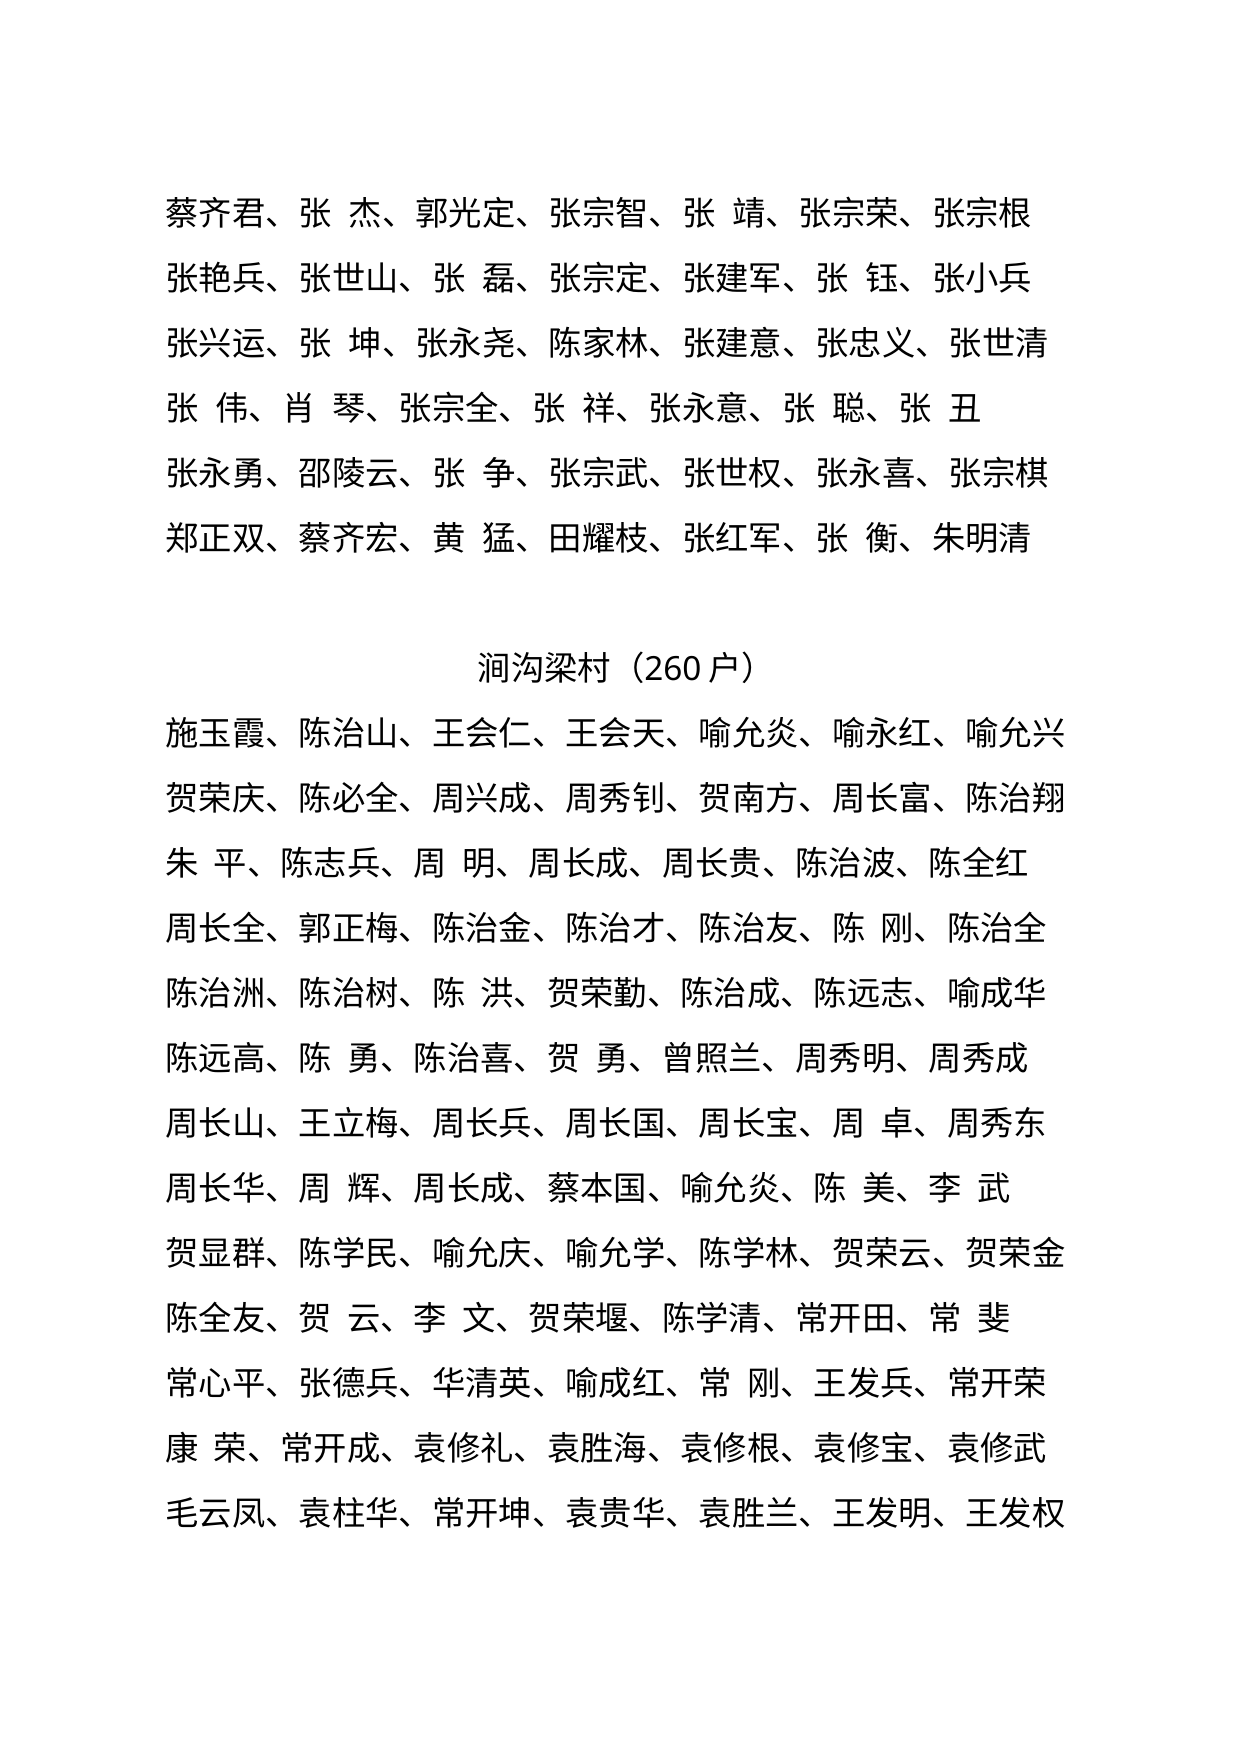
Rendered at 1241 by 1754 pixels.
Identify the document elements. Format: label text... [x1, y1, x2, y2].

text 蔡齐君、张杰、郭光定、张宗智、张靖、张宗荣、张宗根 [165, 178, 1087, 243]
text 周长全、郭正梅、陈治金、陈治才、陈治友、陈 刚、陈治全 [165, 893, 1087, 958]
text 贺荣庆、陈必全、周兴成、周秀钊、贺南方、周长富、陈治翔 [165, 763, 1087, 828]
text 贺显群、陈学民、喻允庆、喻允学、陈学林、贺荣云、贺荣金 [165, 1218, 1087, 1283]
text 朱 平、陈志兵、周 明、周长成、周长贵、陈治波、陈全红 [165, 828, 1087, 893]
text 张兴运、张坤、张永尧、陈家林、张建意、张忠义、张世清 [165, 308, 1087, 373]
text 张永勇、邵陵云、张争、张宗武、张世权、张永喜、张宗棋 [165, 438, 1087, 503]
text 施玉霞、陈治山、王会仁、王会天、喻允炎、喻永红、喻允兴 [165, 698, 1087, 763]
text 郑正双、蔡齐宏、黄猛、田耀枝、张红军、张衡、朱明清 [165, 503, 1087, 568]
text 周长山、王立梅、周长兵、周长国、周长宝、周 卓、周秀东 [165, 1088, 1087, 1153]
text 常心平、张德兵、华清英、喻成红、常 刚、王发兵、常开荣 [165, 1348, 1087, 1413]
text 陈全友、贺 云、李 文、贺荣堰、陈学清、常开田、常 斐 [165, 1283, 1087, 1348]
text 张伟、肖琴、张宗全、张祥、张永意、张聪、张丑 [165, 373, 1087, 438]
text 毛云凤、袁柱华、常开坤、袁贵华、袁胜兰、王发明、王发权 [165, 1478, 1087, 1543]
text 涧沟梁村（260户） [165, 633, 1087, 698]
text 康 荣、常开成、袁修礼、袁胜海、袁修根、袁修宝、袁修武 [165, 1413, 1087, 1478]
text 张艳兵、张世山、张磊、张宗定、张建军、张钰、张小兵 [165, 243, 1087, 308]
text 陈远高、陈 勇、陈治喜、贺 勇、曾照兰、周秀明、周秀成 [165, 1023, 1087, 1088]
text 周长华、周 辉、周长成、蔡本国、喻允炎、陈 美、李 武 [165, 1153, 1087, 1218]
text 陈治洲、陈治树、陈 洪、贺荣勤、陈治成、陈远志、喻成华 [165, 958, 1087, 1023]
